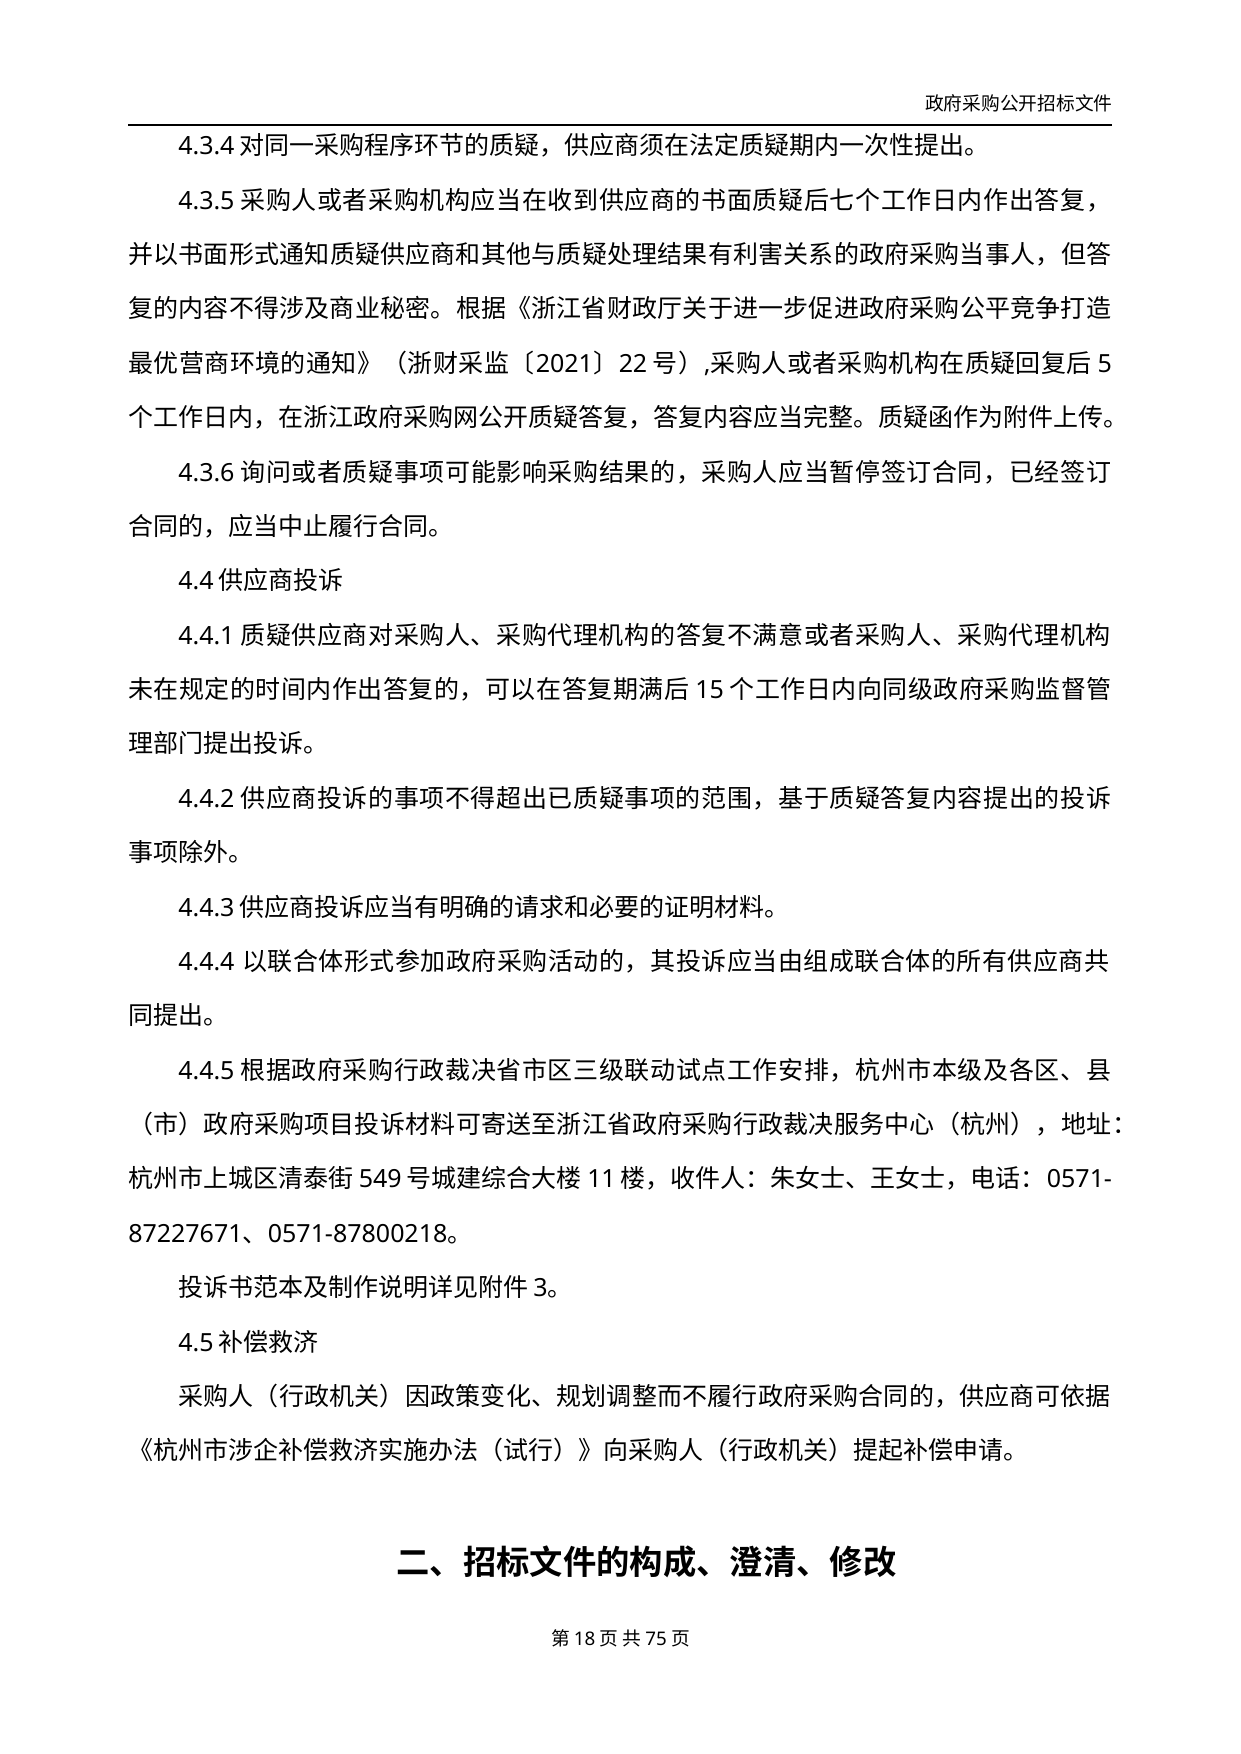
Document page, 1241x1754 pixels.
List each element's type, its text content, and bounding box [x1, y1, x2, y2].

text 4.5补偿救济 [128, 1322, 1112, 1358]
text 4.3.6询问或者质疑事项可能影响采购结果的，采购人应当暂停签订合同，已经签订合同的，应当中止履行合同。 [128, 452, 1112, 543]
text 4.4.3供应商投诉应当有明确的请求和必要的证明材料。 [128, 887, 1112, 923]
text 4.4.5根据政府采购行政裁决省市区三级联动试点工作安排，杭州市本级及各区、县（市）政府采购项目投诉材料可寄送至浙江省政府采购行政裁决服务中心（杭州），地址：杭州市上城区清泰街549号城建综合大楼11楼，收件人：朱女士、王女士，电话：0571-87227671、0571-87800218。 [128, 1050, 1112, 1249]
text 4.4供应商投诉 [128, 561, 1112, 597]
text 4.3.5采购人或者采购机构应当在收到供应商的书面质疑后七个工作日内作出答复，并以书面形式通知质疑供应商和其他与质疑处理结果有利害关系的政府采购当事人，但答复的内容不得涉及商业秘密。根据《浙江省财政厅关于进一步促进政府采购公平竞争打造最优营商环境的通知》（浙财采监〔2021〕22号）,采购人或者采购机构在质疑回复后5个工作日内，在浙江政府采购网公开质疑答复，答复内容应当完整。质疑函作为附件上传。 [128, 180, 1112, 434]
text 采购人（行政机关）因政策变化、规划调整而不履行政府采购合同的，供应商可依据《杭州市涉企补偿救济实施办法（试行）》向采购人（行政机关）提起补偿申请。 [128, 1376, 1112, 1467]
text 4.4.2供应商投诉的事项不得超出已质疑事项的范围，基于质疑答复内容提出的投诉事项除外。 [128, 778, 1112, 869]
text 投诉书范本及制作说明详见附件3。 [128, 1268, 1112, 1304]
text 二、招标文件的构成、澄清、修改 [128, 1536, 1112, 1584]
text 4.4.4 以联合体形式参加政府采购活动的，其投诉应当由组成联合体的所有供应商共同提出。 [128, 941, 1112, 1032]
text 4.4.1质疑供应商对采购人、采购代理机构的答复不满意或者采购人、采购代理机构未在规定的时间内作出答复的，可以在答复期满后15个工作日内向同级政府采购监督管理部门提出投诉。 [128, 615, 1112, 760]
text 4.3.4对同一采购程序环节的质疑，供应商须在法定质疑期内一次性提出。 [128, 126, 1112, 162]
